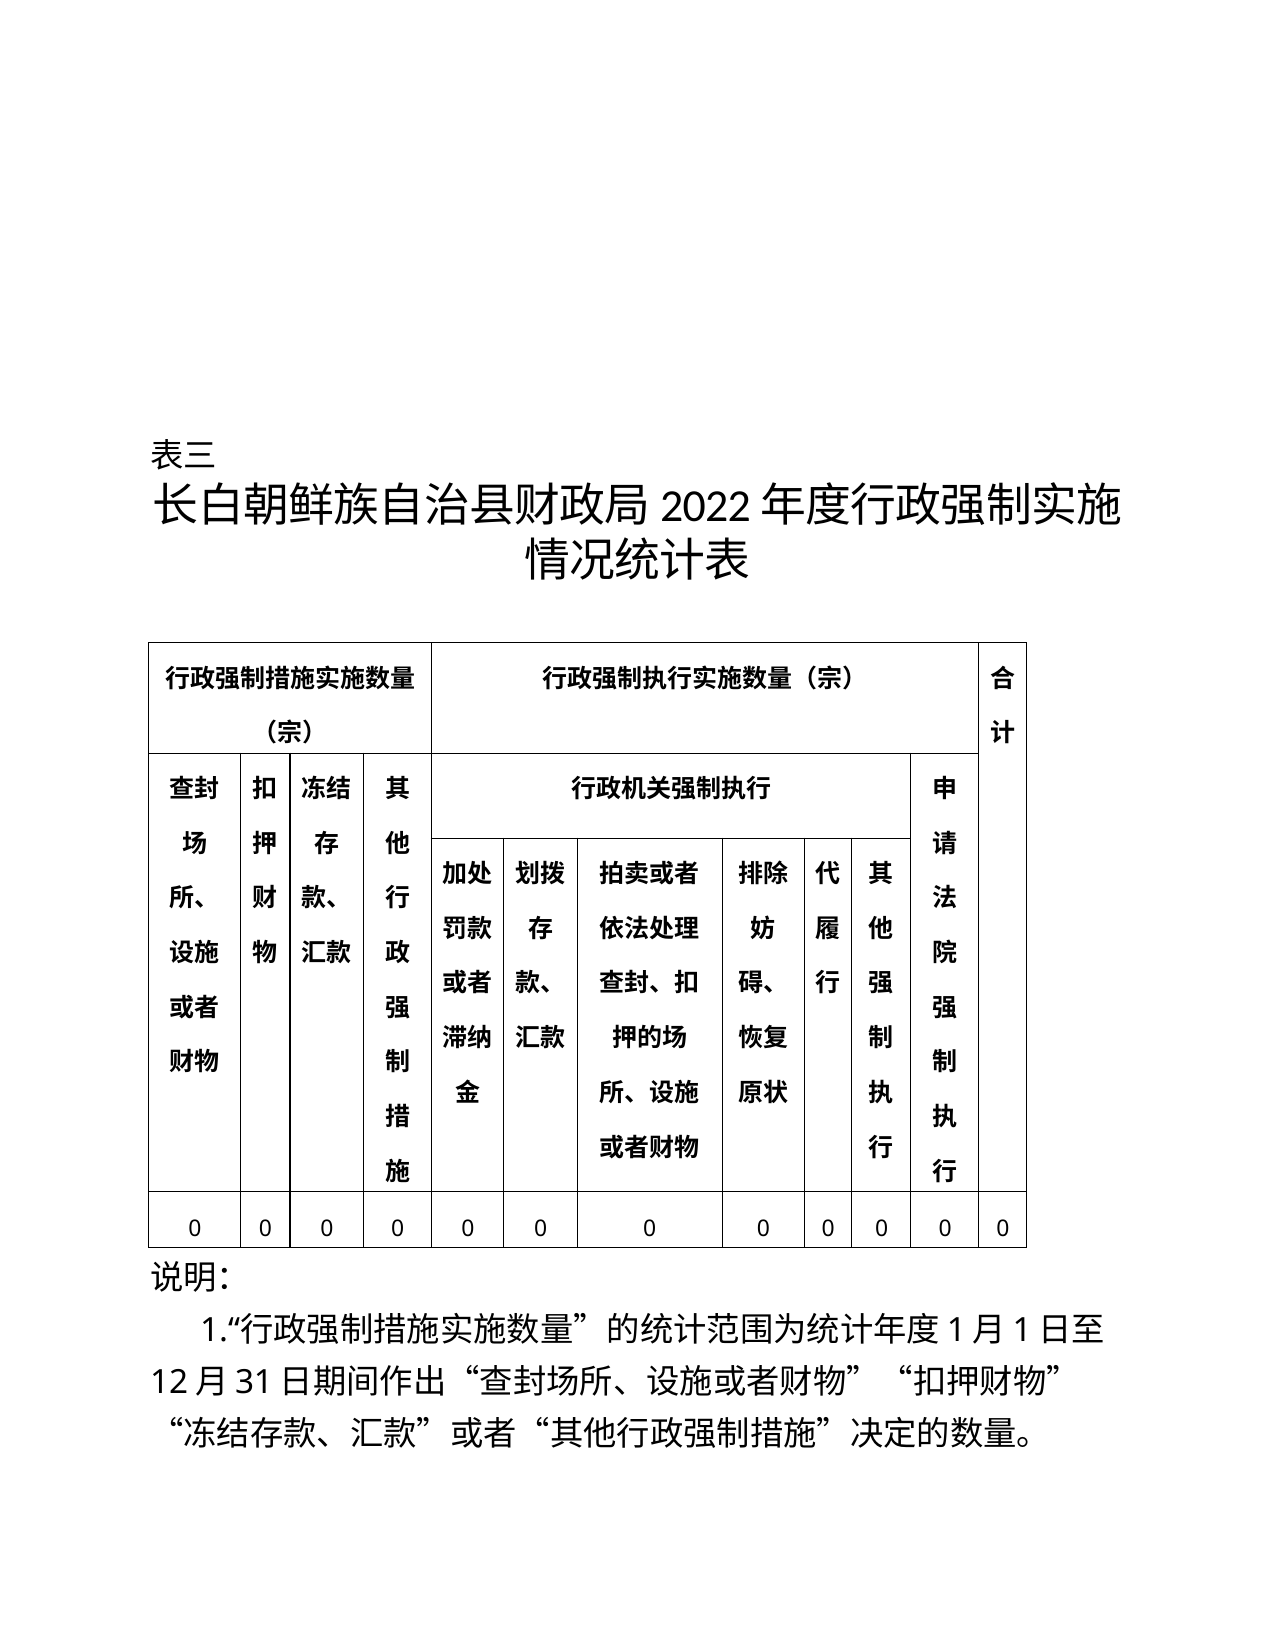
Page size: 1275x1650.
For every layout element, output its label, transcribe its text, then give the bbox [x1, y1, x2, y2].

table_cell 扣押财物 [241, 754, 289, 1191]
table_cell 排除妨碍、恢复原状 [723, 839, 804, 1191]
text 说明： [150, 1248, 1125, 1300]
table_cell 申请法院强制执行 [911, 754, 978, 1191]
table_cell 0 [432, 1192, 503, 1247]
table_cell 0 [149, 1192, 240, 1247]
table_cell 0 [364, 1192, 431, 1247]
table_header 行政强制执行实施数量（宗） [432, 643, 978, 753]
text 长白朝鲜族自治县财政局2022年度行政强制实施情况统计表 [150, 478, 1125, 587]
text 1.“行政强制措施实施数量”的统计范围为统计年度1月1日至12月31日期间作出“查封场所、设施或者财物”“扣押财物”“冻结存款、汇款”或者“其他行政强制措施”决定的数量。 [150, 1300, 1125, 1456]
table_cell 0 [805, 1192, 851, 1247]
table_cell 0 [911, 1192, 978, 1247]
table_cell 拍卖或者依法处理查封、扣押的场所、设施或者财物 [578, 839, 722, 1191]
table_cell 0 [291, 1192, 363, 1247]
table_cell 0 [241, 1192, 289, 1247]
table_cell 0 [723, 1192, 804, 1247]
table_header 行政强制措施实施数量（宗） [149, 643, 431, 753]
table_header 合计 [979, 643, 1026, 1191]
table_cell 0 [578, 1192, 722, 1247]
table_cell 冻结存款、汇款 [291, 754, 363, 1191]
table_cell 其他强制执行 [852, 839, 910, 1191]
table_cell 0 [979, 1192, 1026, 1247]
table_cell 加处罚款或者滞纳金 [432, 839, 503, 1191]
text 表三 [150, 423, 1125, 478]
table_cell 代履行 [805, 839, 851, 1191]
table_cell 划拨存款、汇款 [504, 839, 577, 1191]
table_cell 行政机关强制执行 [432, 754, 910, 838]
table_cell 其他行政强制措施 [364, 754, 431, 1191]
table_cell 0 [852, 1192, 910, 1247]
table_cell 查封场所、设施或者财物 [149, 754, 240, 1191]
table_cell 0 [504, 1192, 577, 1247]
